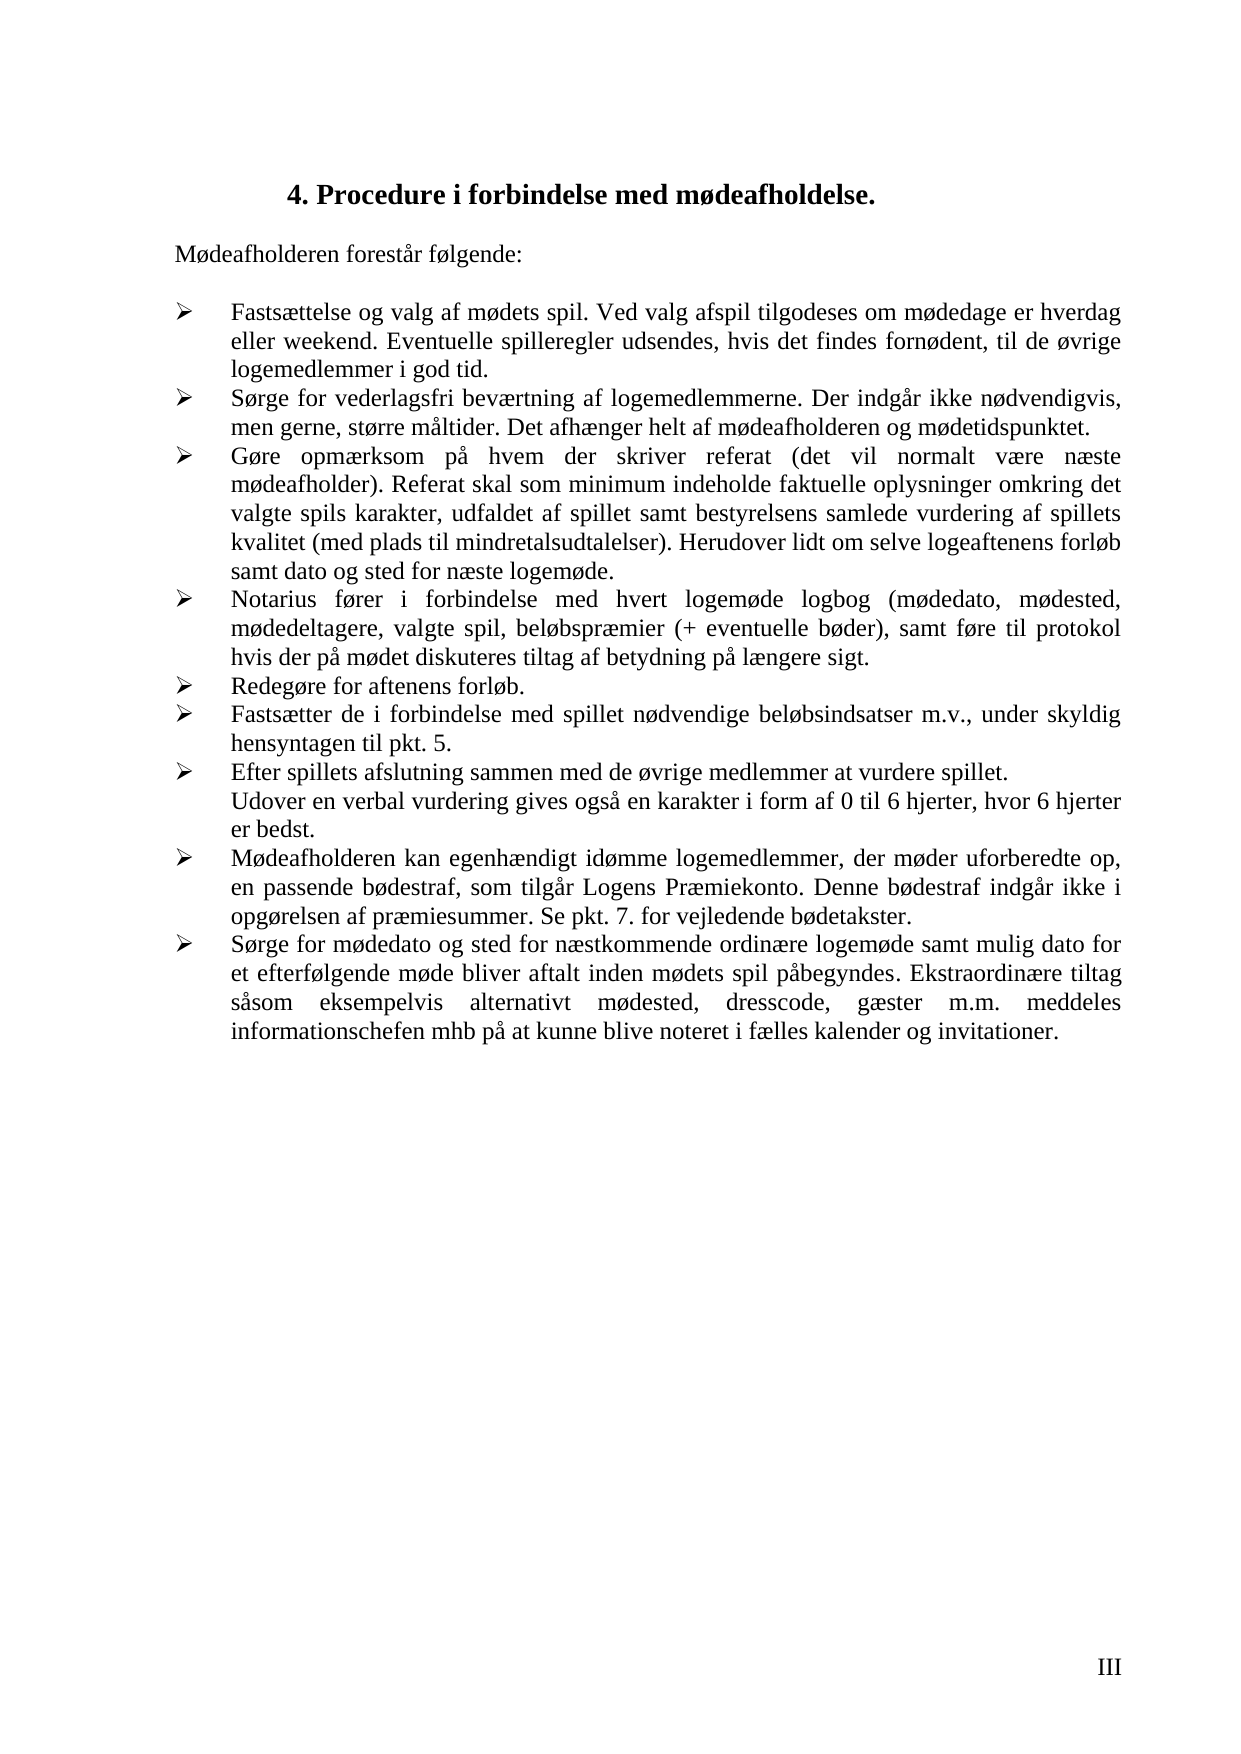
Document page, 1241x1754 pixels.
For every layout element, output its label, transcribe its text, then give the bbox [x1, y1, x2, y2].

list Sørge for mødedato og sted for næstkommende ordinære logemøde samt mulig dato for et efterfølgende møde bliver aftalt inden mødets spil påbegyndes. Ekstraordinære tiltag såsom eksempelvis alternativt mødested, dresscode, gæster m.m. meddeles informationschefen mhb på at kunne blive noteret i fælles kalender og invitationer. [174, 929, 1122, 1044]
list Fastsættelse og valg af mødets spil. Ved valg afspil tilgodeses om mødedage er hverdag eller weekend. Eventuelle spilleregler udsendes, hvis det findes fornødent, til de øvrige logemedlemmer i god tid. [174, 297, 1122, 383]
list Mødeafholderen kan egenhændigt idømme logemedlemmer, der møder uforberedte op, en passende bødestraf, som tilgår Logens Præmiekonto. Denne bødestraf indgår ikke i opgørelsen af præmiesummer. Se pkt. 7. for vejledende bødetakster. [174, 843, 1122, 929]
list Efter spillets afslutning sammen med de øvrige medlemmer at vurdere spillet. [174, 757, 1122, 786]
text Udover en verbal vurdering gives også en karakter i form af 0 til 6 hjerter, hvor 6 hjerter er bedst. [231, 786, 1122, 843]
list Redegøre for aftenens forløb. [174, 671, 1122, 699]
list Fastsætter de i forbindelse med spillet nødvendige beløbsindsatser m.v., under skyldig hensyntagen til pkt. 5. [174, 699, 1122, 757]
text 4. Procedure i forbindelse med mødeafholdelse. [287, 177, 1122, 211]
list Sørge for vederlagsfri beværtning af logemedlemmerne. Der indgår ikke nødvendigvis, men gerne, større måltider. Det afhænger helt af mødeafholderen og mødetidspunktet. [174, 383, 1122, 441]
list Gøre opmærksom på hvem der skriver referat (det vil normalt være næste mødeafholder). Referat skal som minimum indeholde faktuelle oplysninger omkring det valgte spils karakter, udfaldet af spillet samt bestyrelsens samlede vurdering af spillets kvalitet (med plads til mindretalsudtalelser). Herudover lidt om selve logeaftenens forløb samt dato og sted for næste logemøde. [174, 441, 1122, 584]
list Notarius fører i forbindelse med hvert logemøde logbog (mødedato, mødested, mødedeltagere, valgte spil, beløbspræmier (+ eventuelle bøder), samt føre til protokol hvis der på mødet diskuteres tiltag af betydning på længere sigt. [174, 584, 1122, 671]
text Mødeafholderen forestår følgende: [174, 239, 1122, 268]
